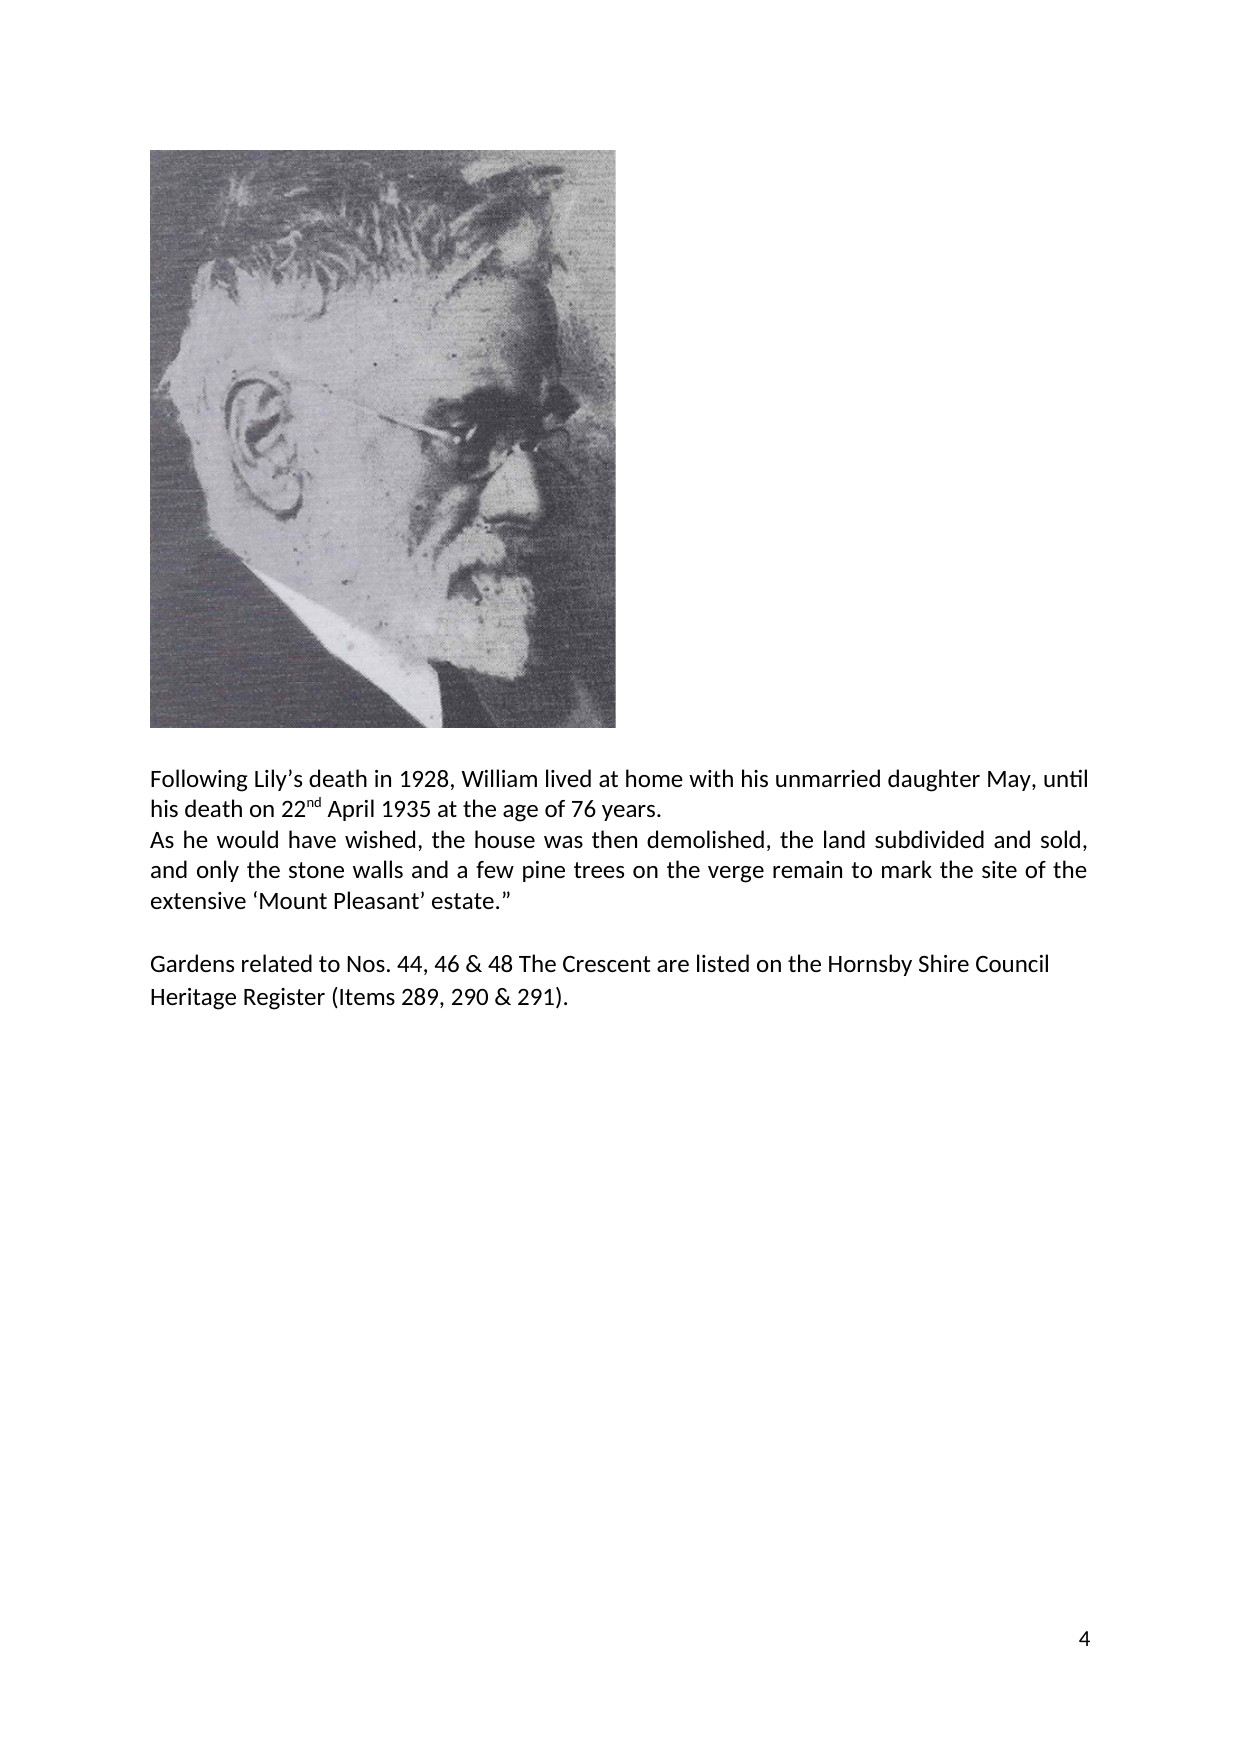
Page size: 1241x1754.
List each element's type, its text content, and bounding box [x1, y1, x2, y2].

text As he would have wished, the house was then demolished, the land subdivided and sold, and only the stone walls and a few pine trees on the verge remain to mark the site of the extensive ‘Mount Pleasant’ estate.” [150, 824, 1090, 915]
text Following Lily’s death in 1928, William lived at home with his unmarried daughter May, until his death on 22nd April 1935 at the age of 76 years. [150, 763, 1090, 824]
picture [150, 150, 616, 728]
text Gardens related to Nos. 44, 46 & 48 The Crescent are listed on the Hornsby Shire Council Heritage Register (Items 289, 290 & 291). [150, 948, 1090, 1012]
